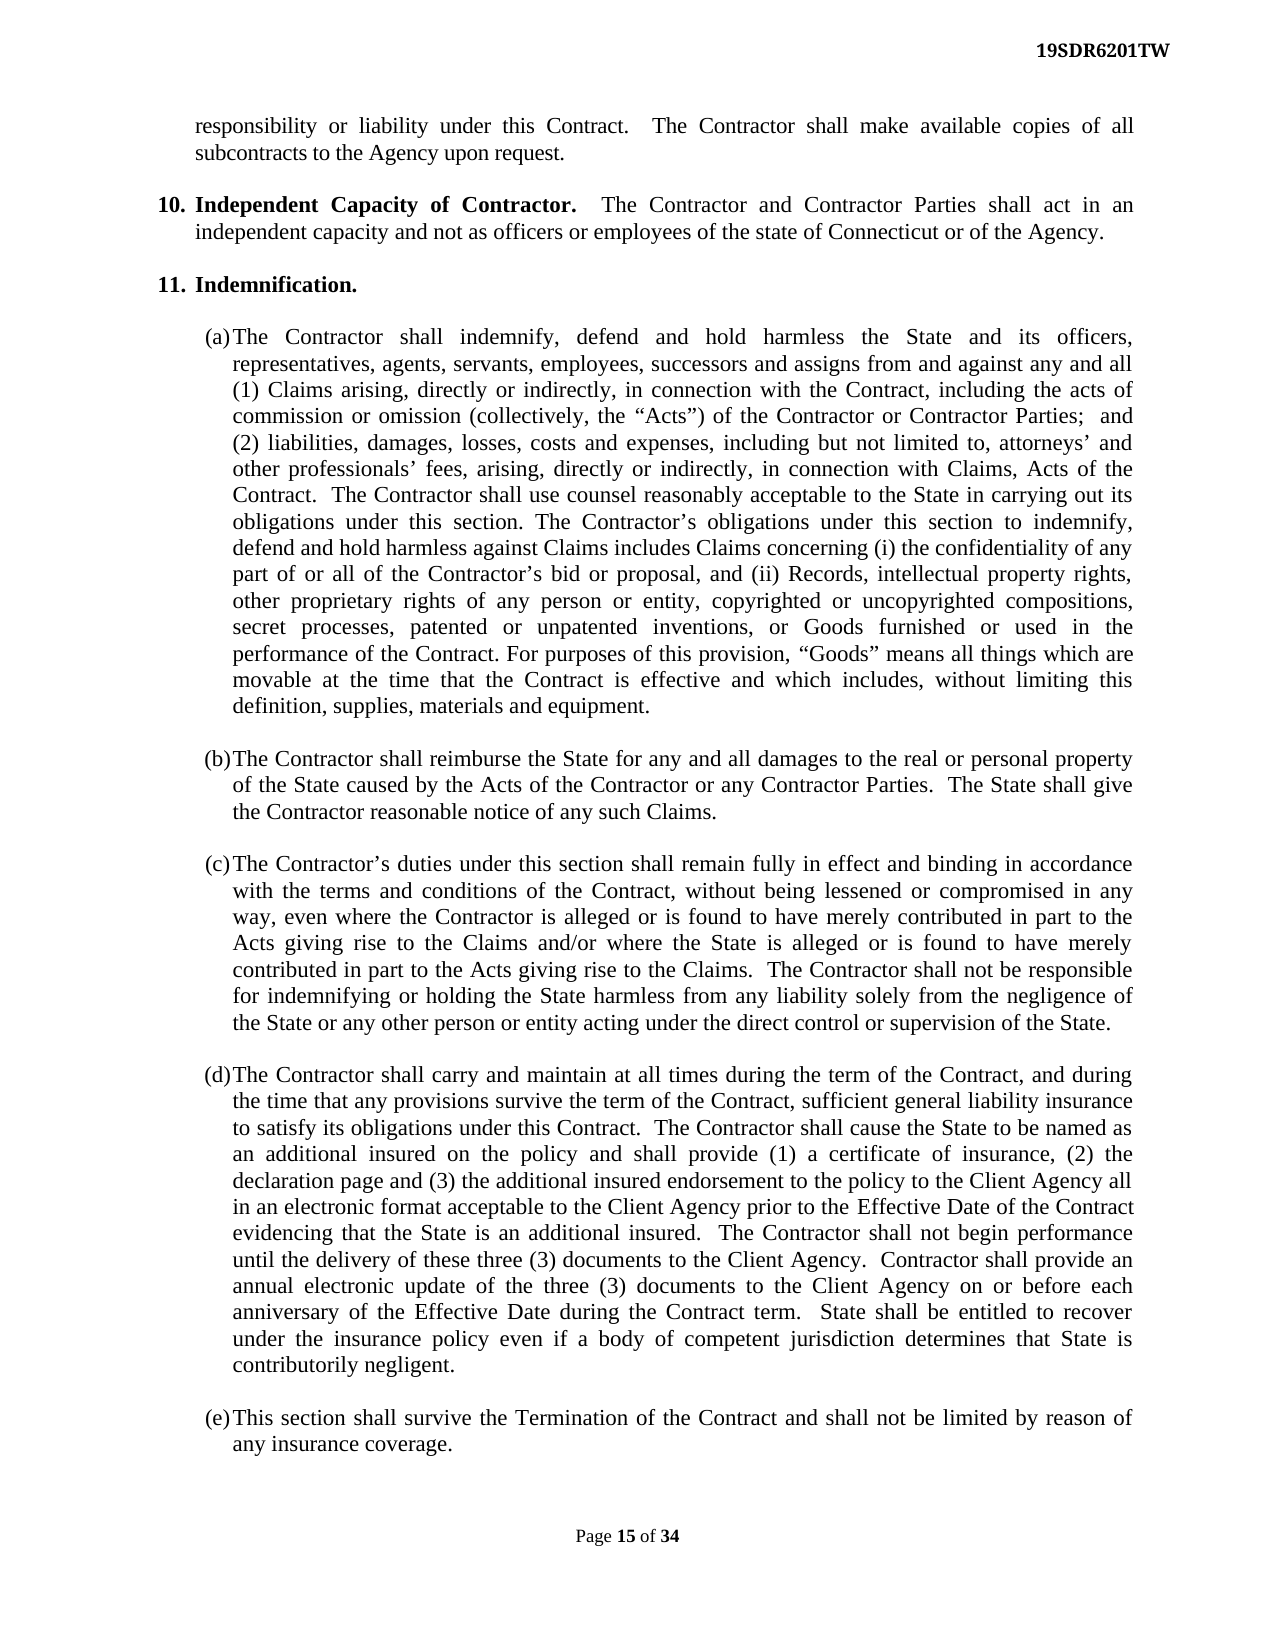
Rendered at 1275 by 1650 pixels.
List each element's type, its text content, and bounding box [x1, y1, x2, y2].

list This section shall survive the Termination of the Contract and shall not be limited by reason of any insurance coverage. [217, 1404, 1134, 1457]
list The Contractor shall indemnify, defend and hold harmless the State and its officers, representatives, agents, servants, employees, successors and assigns from and against any and all (1) Claims arising, directly or indirectly, in connection with the Contract, including the acts of commission or omission (collectively, the “Acts”) of the Contractor or Contractor Parties; and (2) liabilities, damages, losses, costs and expenses, including but not limited to, attorneys’ and other professionals’ fees, arising, directly or indirectly, in connection with Claims, Acts of the Contract. The Contractor shall use counsel reasonably acceptable to the State in carrying out its obligations under this section. The Contractor’s obligations under this section to indemnify, defend and hold harmless against Claims includes Claims concerning (i) the confidentiality of any part of or all of the Contractor’s bid or proposal, and (ii) Records, intellectual property rights, other proprietary rights of any person or entity, copyrighted or uncopyrighted compositions, secret processes, patented or unpatented inventions, or Goods furnished or used in the performance of the Contract. For purposes of this provision, “Goods” means all things which are movable at the time that the Contract is effective and which includes, without limiting this definition, supplies, materials and equipment. [217, 323, 1134, 719]
list The Contractor shall carry and maintain at all times during the term of the Contract, and during the time that any provisions survive the term of the Contract, sufficient general liability insurance to satisfy its obligations under this Contract. The Contractor shall cause the State to be named as an additional insured on the policy and shall provide (1) a certificate of insurance, (2) the declaration page and (3) the additional insured endorsement to the policy to the Client Agency all in an electronic format acceptable to the Client Agency prior to the Effective Date of the Contract evidencing that the State is an additional insured. The Contractor shall not begin performance until the delivery of these three (3) documents to the Client Agency. Contractor shall provide an annual electronic update of the three (3) documents to the Client Agency on or before each anniversary of the Effective Date during the Contract term. State shall be entitled to recover under the insurance policy even if a body of competent jurisdiction determines that State is contributorily negligent. [217, 1061, 1134, 1377]
text 10. Independent Capacity of Contractor. The Contractor and Contractor Parties shall act in an independent capacity and not as officers or employees of the state of Connecticut or of the Agency. [157, 192, 1134, 244]
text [157, 112, 1134, 165]
list The Contractor shall reimburse the State for any and all damages to the real or personal property of the State caused by the Acts of the Contractor or any Contractor Parties. The State shall give the Contractor reasonable notice of any such Claims. [217, 745, 1134, 824]
text 11. Indemnification. [157, 271, 1134, 297]
list The Contractor’s duties under this section shall remain fully in effect and binding in accordance with the terms and conditions of the Contract, without being lessened or compromised in any way, even where the Contractor is alleged or is found to have merely contributed in part to the Acts giving rise to the Claims and/or where the State is alleged or is found to have merely contributed in part to the Acts giving rise to the Claims. The Contractor shall not be responsible for indemnifying or holding the State harmless from any liability solely from the negligence of the State or any other person or entity acting under the direct control or supervision of the State. [217, 850, 1134, 1035]
